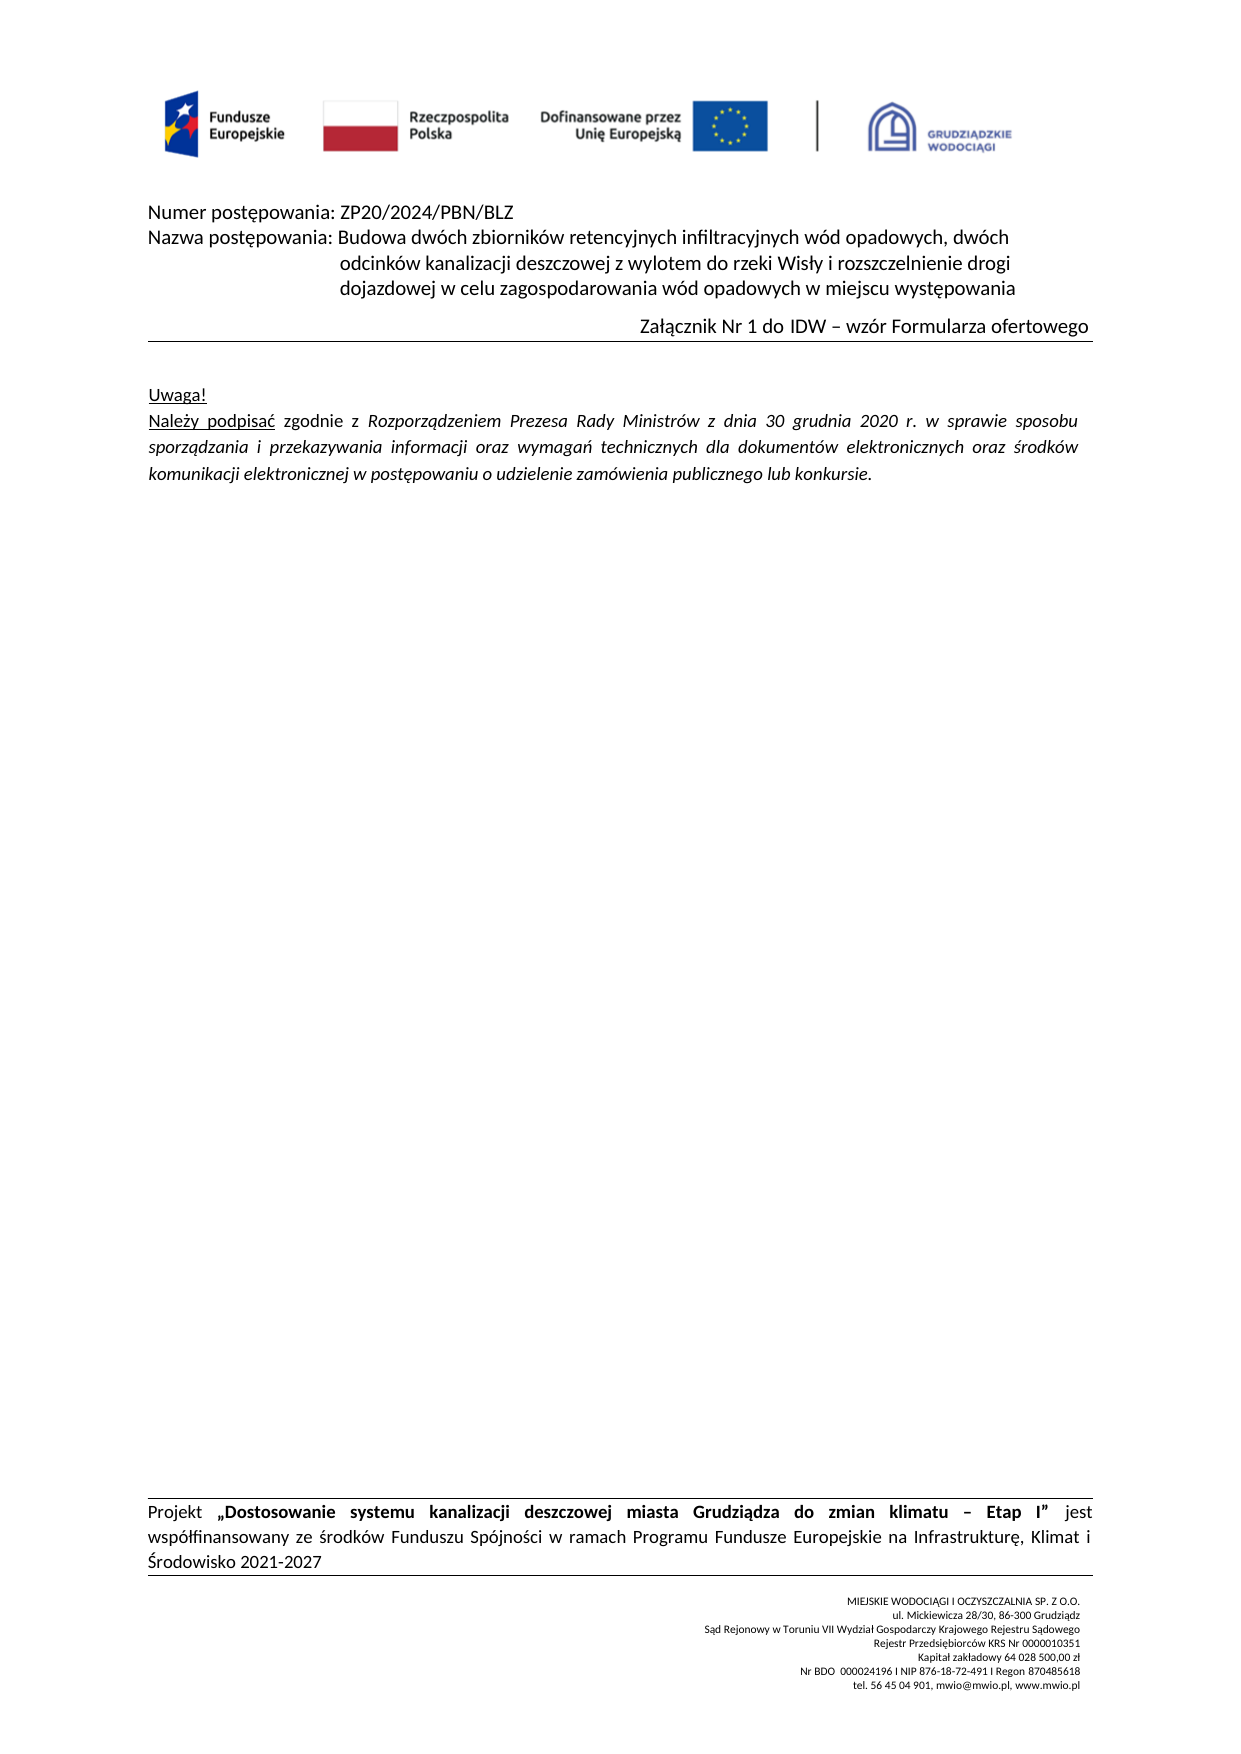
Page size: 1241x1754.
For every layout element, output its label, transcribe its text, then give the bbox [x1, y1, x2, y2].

text Uwaga! [148, 383, 1082, 406]
picture [147, 73, 1093, 174]
text Należy podpisać zgodnie z Rozporządzeniem Prezesa Rady Ministrów z dnia 30 grudnia 2020 r. w sprawie sposobu sporządzania i przekazywania informacji oraz wymagań technicznych dla dokumentów elektronicznych oraz środków komunikacji elektronicznej w postępowaniu o udzielenie zamówienia publicznego lub konkursie. [148, 409, 1082, 485]
